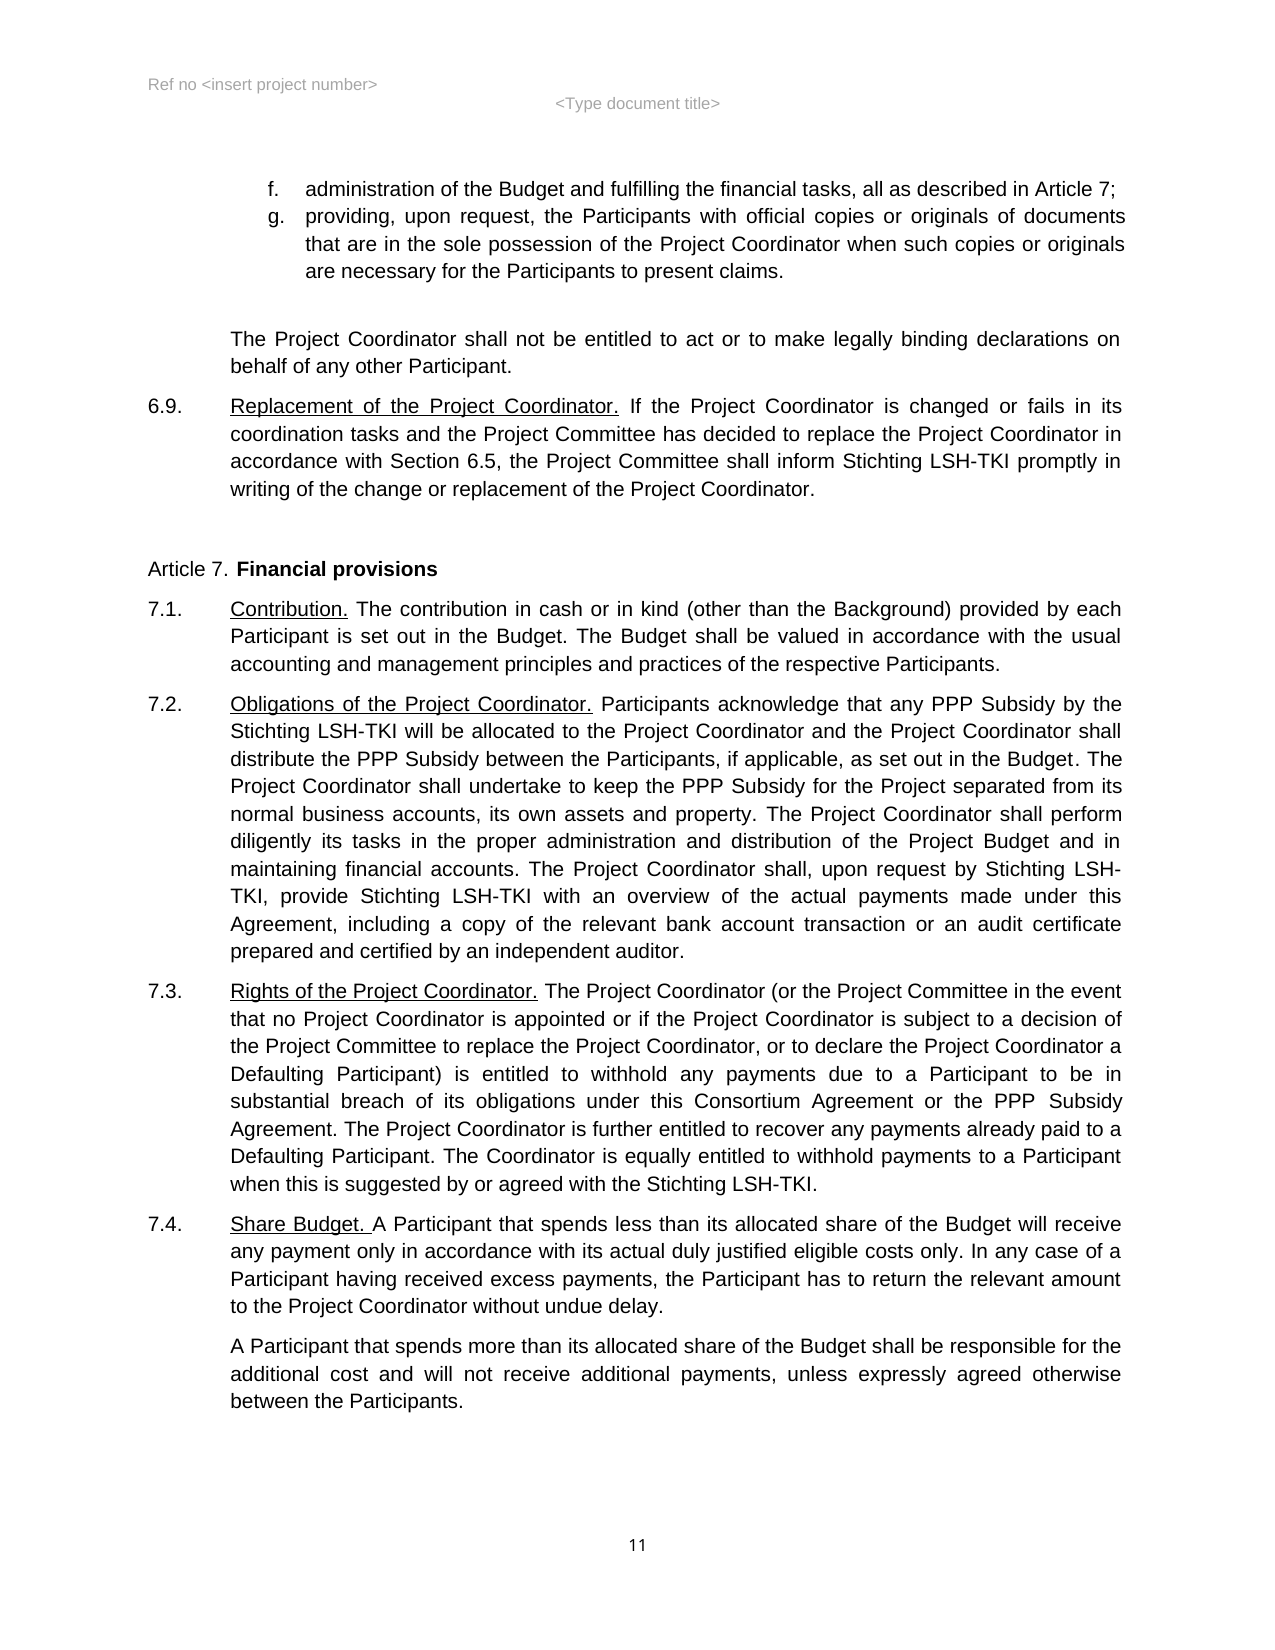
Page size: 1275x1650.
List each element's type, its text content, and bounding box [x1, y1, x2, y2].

list Financial provisions [148, 557, 1123, 581]
list The Project Coordinator shall not be entitled to act or to make legally binding declarations on behalf of any other Participant. [230, 327, 1123, 378]
list Contribution. The contribution in cash or in kind (other than the Background) provided by each Participant is set out in the Budget. The Budget shall be valued in accordance with the usual accounting and management principles and practices of the respective Participants. [148, 597, 1123, 676]
list administration of the Budget and fulfilling the financial tasks, all as described in Article 7; [268, 177, 1127, 201]
list A Participant that spends more than its allocated share of the Budget shall be responsible for the additional cost and will not receive additional payments, unless expressly agreed otherwise between the Participants. [230, 1334, 1123, 1413]
list Replacement of the Project Coordinator. If the Project Coordinator is changed or fails in its coordination tasks and the Project Committee has decided to replace the Project Coordinator in accordance with Section 6.5, the Project Committee shall inform Stichting LSH-TKI promptly in writing of the change or replacement of the Project Coordinator. [148, 394, 1123, 501]
list Share Budget. A Participant that spends less than its allocated share of the Budget will receive any payment only in accordance with its actual duly justified eligible costs only. In any case of a Participant having received excess payments, the Participant has to return the relevant amount to the Project Coordinator without undue delay. [148, 1212, 1123, 1318]
list Obligations of the Project Coordinator. Participants acknowledge that any PPP Subsidy by the Stichting LSH-TKI will be allocated to the Project Coordinator and the Project Coordinator shall distribute the PPP Subsidy between the Participants, if applicable, as set out in the Budget. The Project Coordinator shall undertake to keep the PPP Subsidy for the Project separated from its normal business accounts, its own assets and property. The Project Coordinator shall perform diligently its tasks in the proper administration and distribution of the Project Budget and in maintaining financial accounts. The Project Coordinator shall, upon request by Stichting LSH-TKI, provide Stichting LSH-TKI with an overview of the actual payments made under this Agreement, including a copy of the relevant bank account transaction or an audit certificate prepared and certified by an independent auditor. [148, 692, 1123, 963]
list providing, upon request, the Participants with official copies or originals of documents that are in the sole possession of the Project Coordinator when such copies or originals are necessary for the Participants to present claims. [268, 204, 1127, 283]
list Rights of the Project Coordinator. The Project Coordinator (or the Project Committee in the event that no Project Coordinator is appointed or if the Project Coordinator is subject to a decision of the Project Committee to replace the Project Coordinator, or to declare the Project Coordinator a Defaulting Participant) is entitled to withhold any payments due to a Participant to be in substantial breach of its obligations under this Consortium Agreement or the PPP Subsidy Agreement. The Project Coordinator is further entitled to recover any payments already paid to a Defaulting Participant. The Coordinator is equally entitled to withhold payments to a Participant when this is suggested by or agreed with the Stichting LSH-TKI. [148, 979, 1123, 1196]
